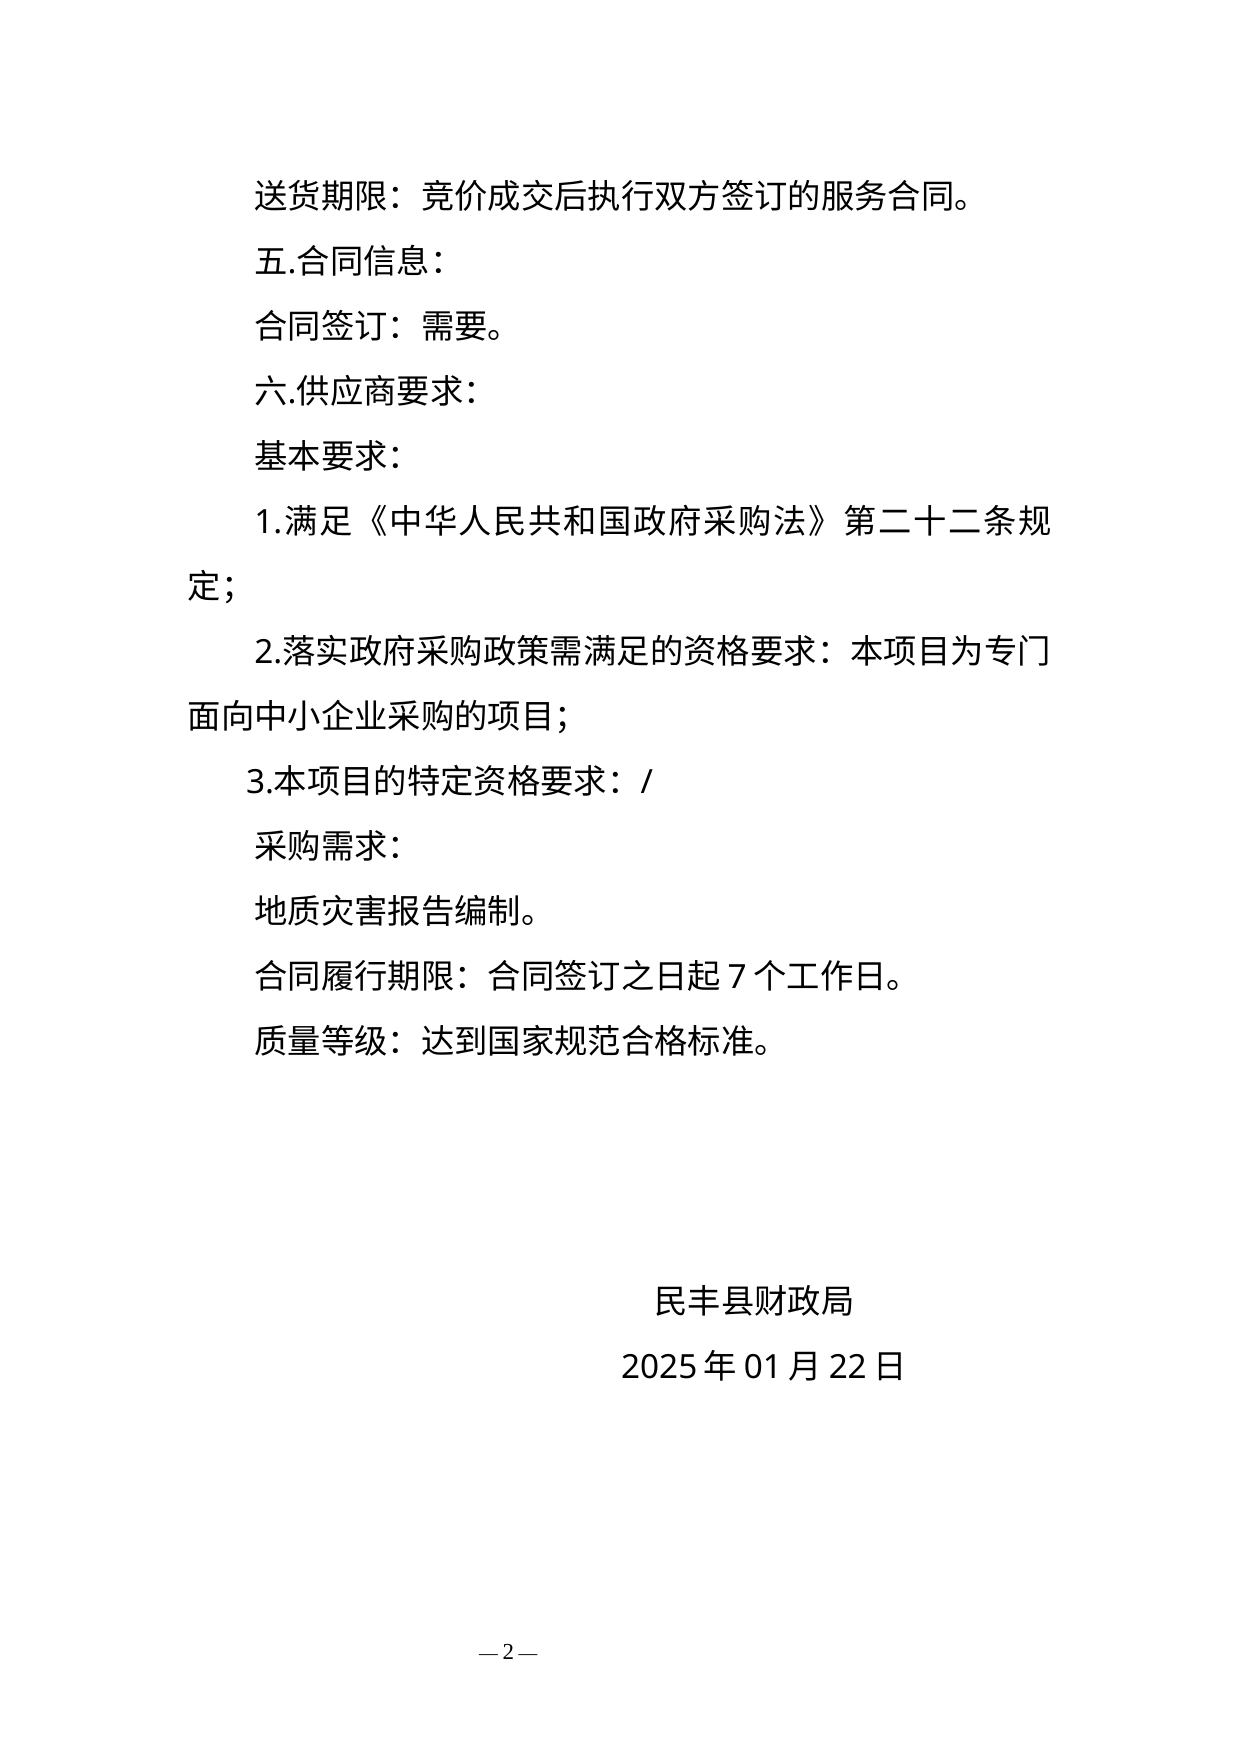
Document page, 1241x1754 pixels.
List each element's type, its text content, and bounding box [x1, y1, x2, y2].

text 基本要求： [187, 422, 1053, 487]
text 五.合同信息： [187, 227, 1053, 292]
text 1.满足《中华人民共和国政府采购法》第二十二条规定； [187, 487, 1053, 617]
text 地质灾害报告编制。 [187, 877, 1053, 942]
text 采购需求： [187, 812, 1053, 877]
text 送货期限：竞价成交后执行双方签订的服务合同。 [187, 162, 1053, 227]
text 民丰县财政局 [187, 1267, 1053, 1332]
text 2025年01月22日 [187, 1332, 1053, 1397]
text 3.本项目的特定资格要求：/ [246, 747, 1053, 812]
text 合同签订：需要。 [187, 292, 1053, 357]
text 合同履行期限：合同签订之日起7个工作日。 [187, 942, 1053, 1007]
text 六.供应商要求： [187, 357, 1053, 422]
text 质量等级：达到国家规范合格标准。 [187, 1007, 1053, 1072]
text 2.落实政府采购政策需满足的资格要求：本项目为专门面向中小企业采购的项目； [187, 617, 1053, 747]
